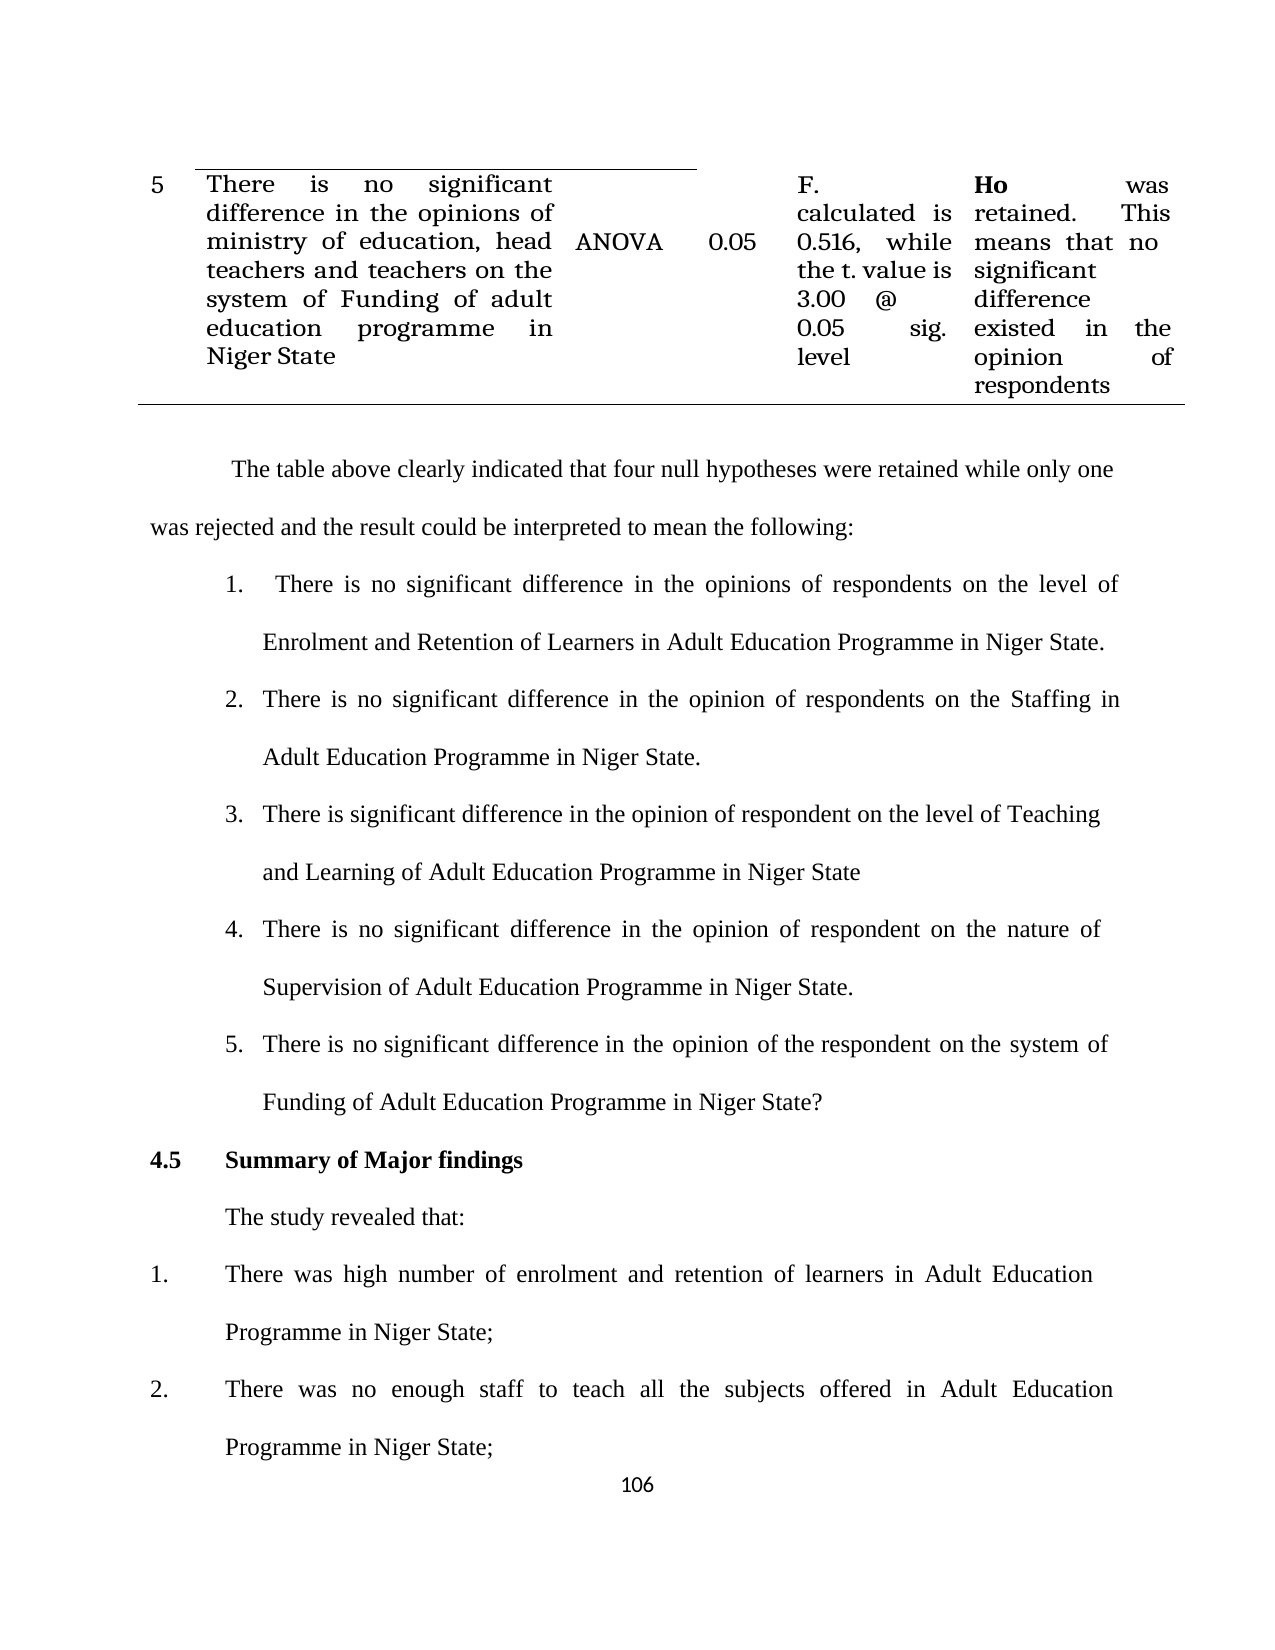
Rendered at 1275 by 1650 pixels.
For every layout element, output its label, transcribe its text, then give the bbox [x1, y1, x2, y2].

list There is significant difference in the opinion of respondent on the level of Teaching and Learning of Adult Education Programme in Niger State [225, 799, 1125, 886]
table_header 0.05 [697, 169, 780, 403]
list There was high number of enrolment and retention of learners in Adult Education Programme in Niger State; [150, 1259, 1125, 1346]
text The study revealed that: [225, 1202, 1231, 1231]
list There is no significant difference in the opinion of respondent on the nature of Supervision of Adult Education Programme in Niger State. [225, 914, 1125, 1001]
list There is no significant difference in the opinions of respondents on the level of Enrolment and Retention of Learners in Adult Education Programme in Niger State. [225, 569, 1125, 656]
table_header F. calculated is 0.516, while the t. value is 3.00 @ 0.05 sig. level [780, 169, 963, 403]
table_header There is no significant difference in the opinions of ministry of education, head teachers and teachers on the system of Funding of adult education programme in Niger State [195, 170, 564, 403]
text The table above clearly indicated that four null hypotheses were retained while only one was rejected and the result could be interpreted to mean the following: [150, 454, 1125, 541]
subtitle Summary of Major findings [150, 1145, 1231, 1174]
table_header Ho was retained. This means that no significant difference existed in the opinion of respondents [963, 169, 1185, 403]
table_header 5 [138, 169, 195, 403]
list There is no significant difference in the opinion of respondents on the Staffing in Adult Education Programme in Niger State. [225, 684, 1125, 771]
table_header ANOVA [564, 170, 697, 403]
list There is no significant difference in the opinion of the respondent on the system of Funding of Adult Education Programme in Niger State? [225, 1029, 1125, 1116]
list There was no enough staff to teach all the subjects offered in Adult Education Programme in Niger State; [150, 1374, 1125, 1461]
